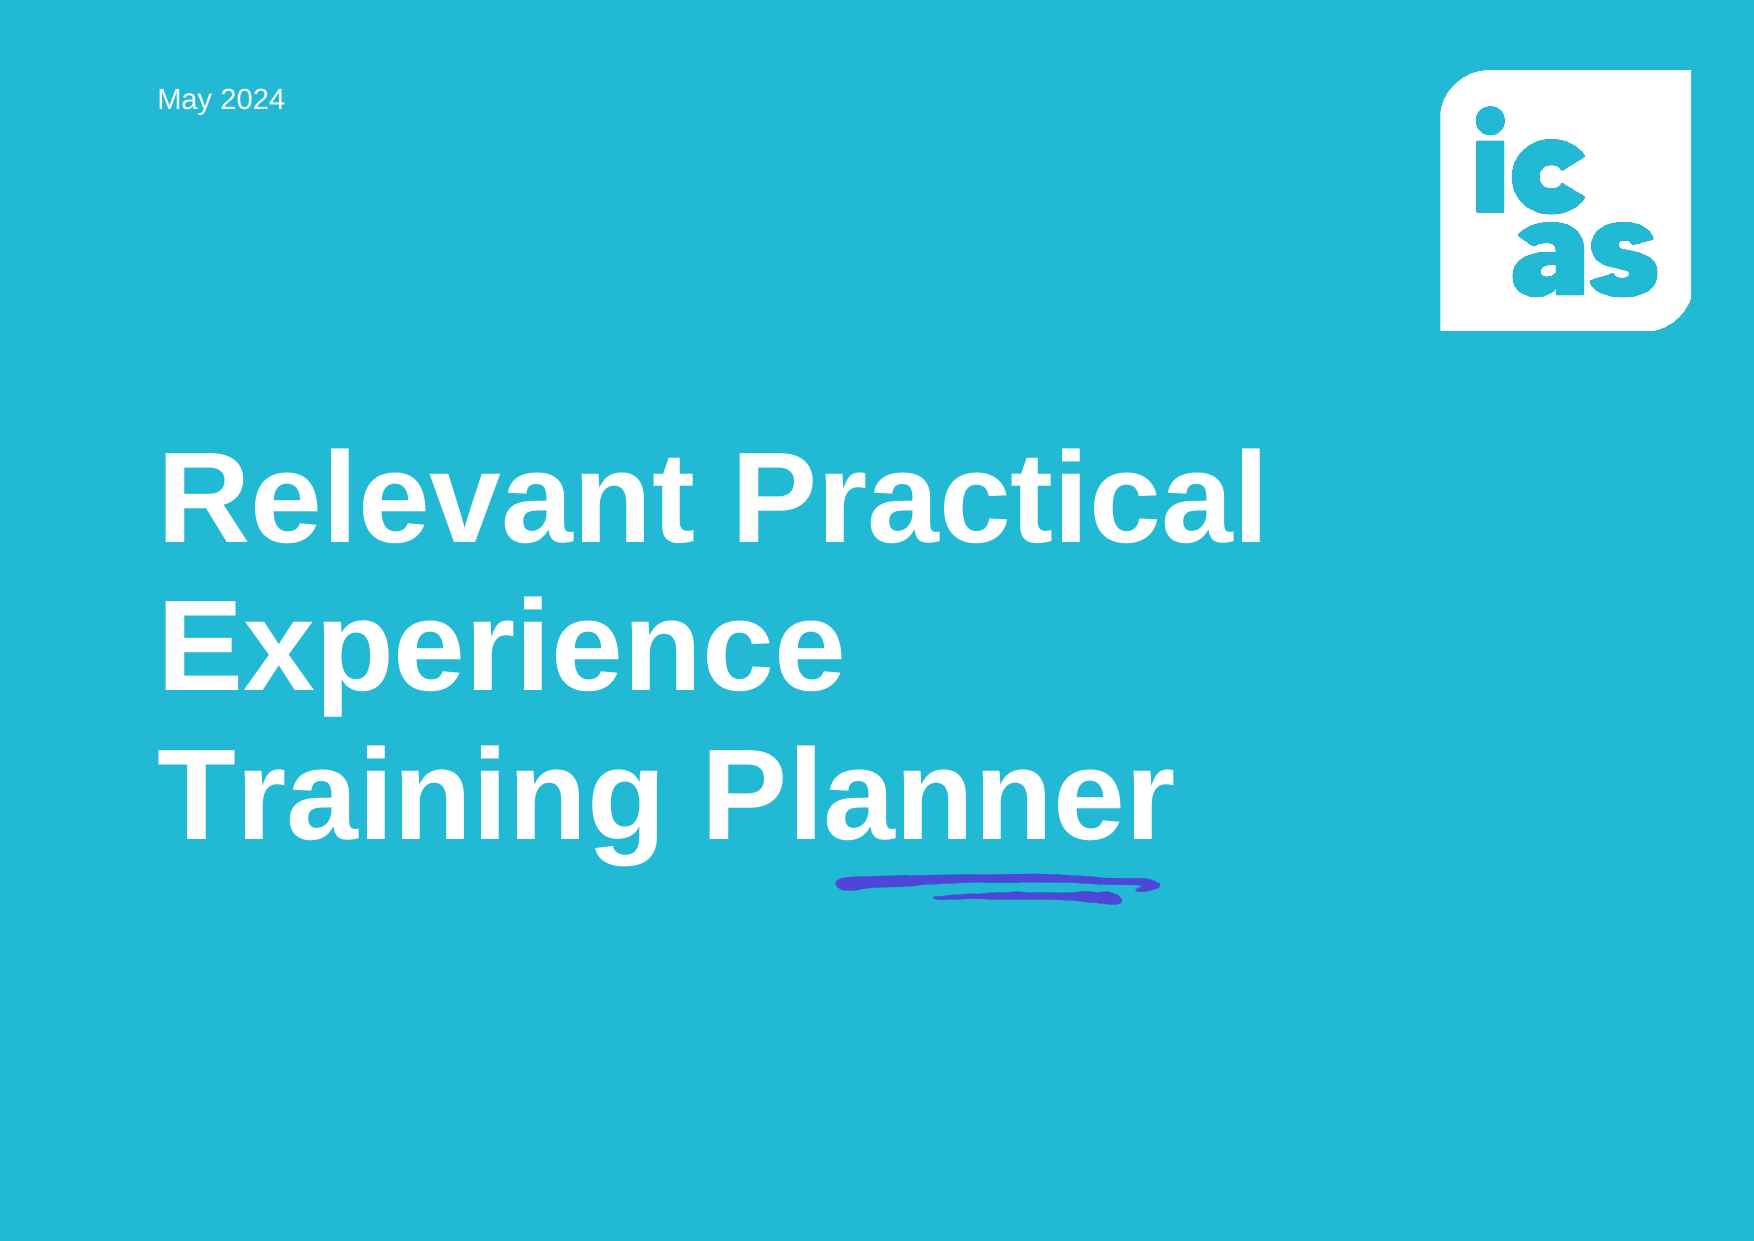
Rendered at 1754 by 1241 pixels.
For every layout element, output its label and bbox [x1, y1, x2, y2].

picture [835, 873, 1160, 905]
